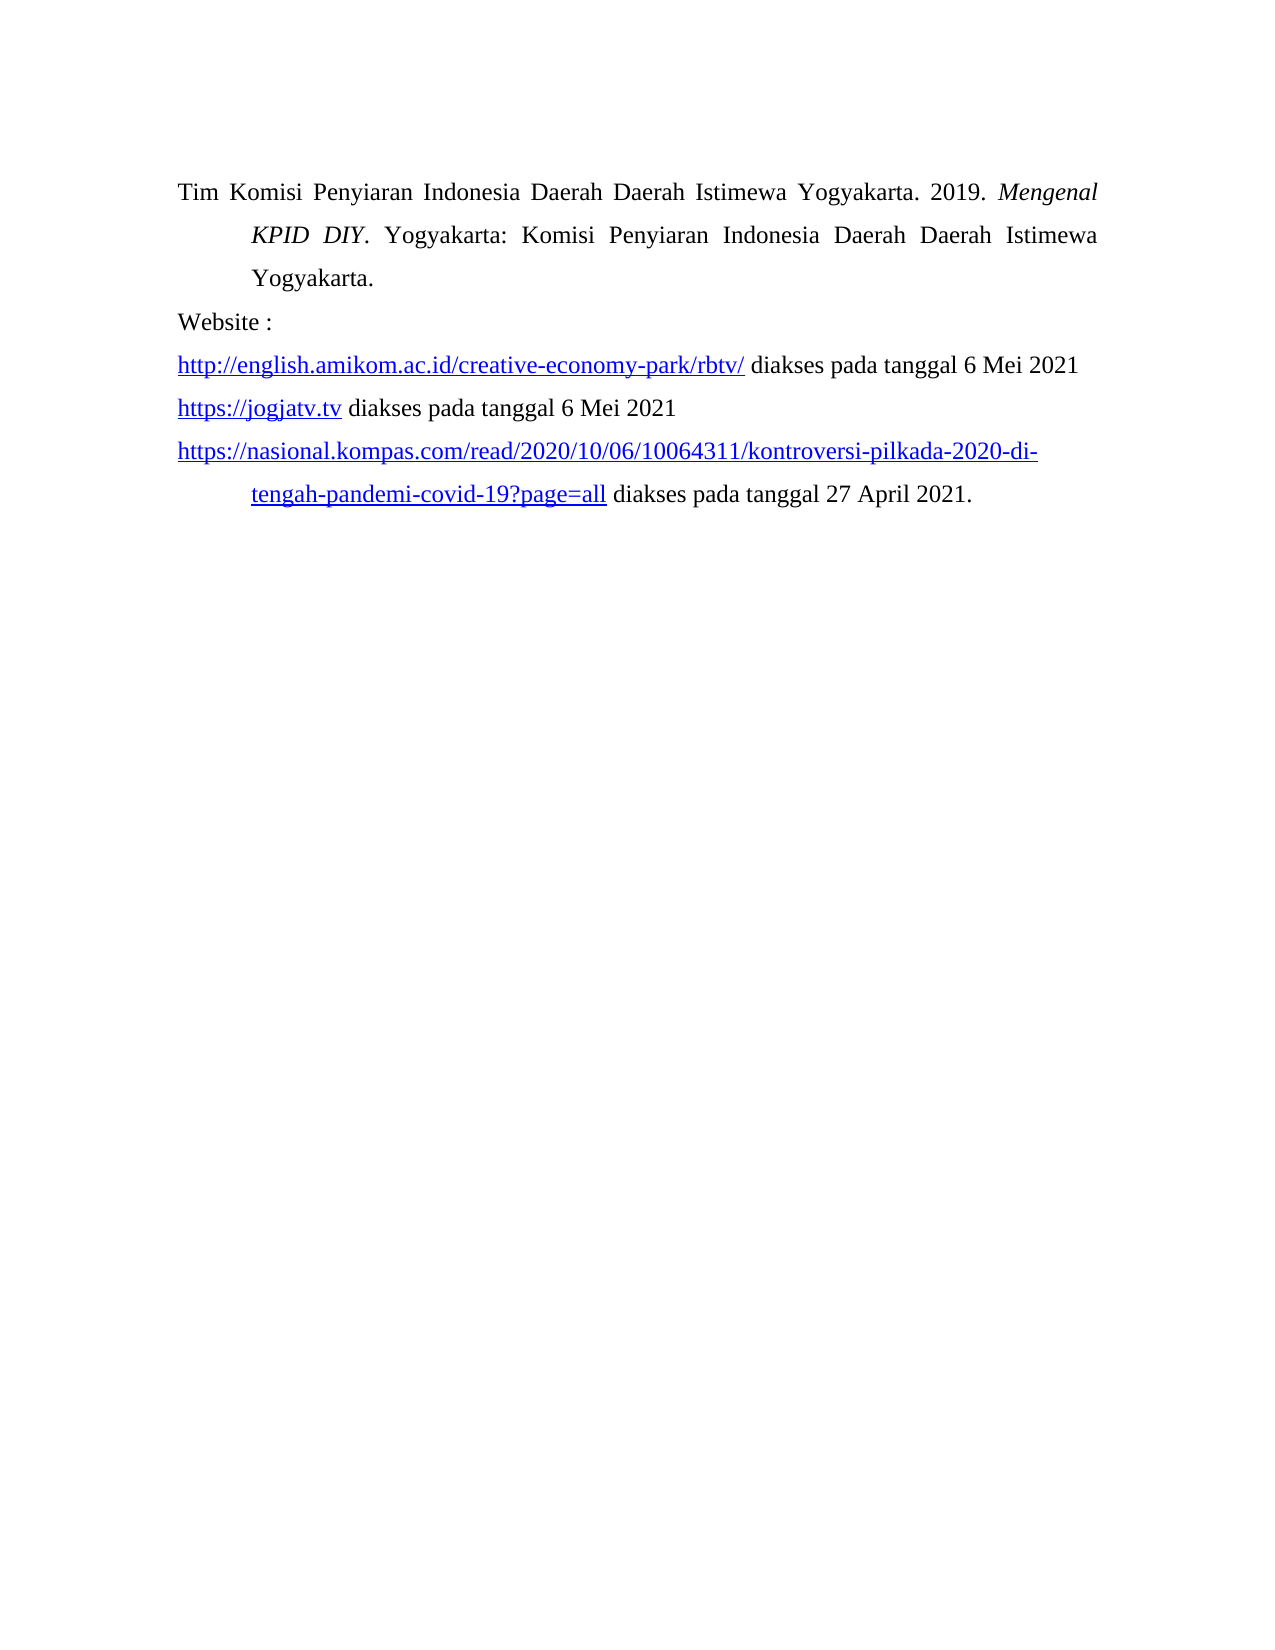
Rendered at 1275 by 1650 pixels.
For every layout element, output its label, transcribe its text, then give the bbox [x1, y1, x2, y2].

text https://nasional.kompas.com/read/2020/10/06/10064311/kontroversi-pilkada-2020-di-tengah-pandemi-covid-19?page=all diakses pada tanggal 27 April 2021. [177, 436, 1098, 508]
text https://jogjatv.tv diakses pada tanggal 6 Mei 2021 [177, 393, 1098, 422]
text Website : [177, 307, 1098, 335]
text Tim Komisi Penyiaran Indonesia Daerah Daerah Istimewa Yogyakarta. 2019. Mengenal KPID DIY. Yogyakarta: Komisi Penyiaran Indonesia Daerah Daerah Istimewa Yogyakarta. [177, 177, 1098, 292]
text http://english.amikom.ac.id/creative-economy-park/rbtv/ diakses pada tanggal 6 Mei 2021 [177, 350, 1098, 378]
